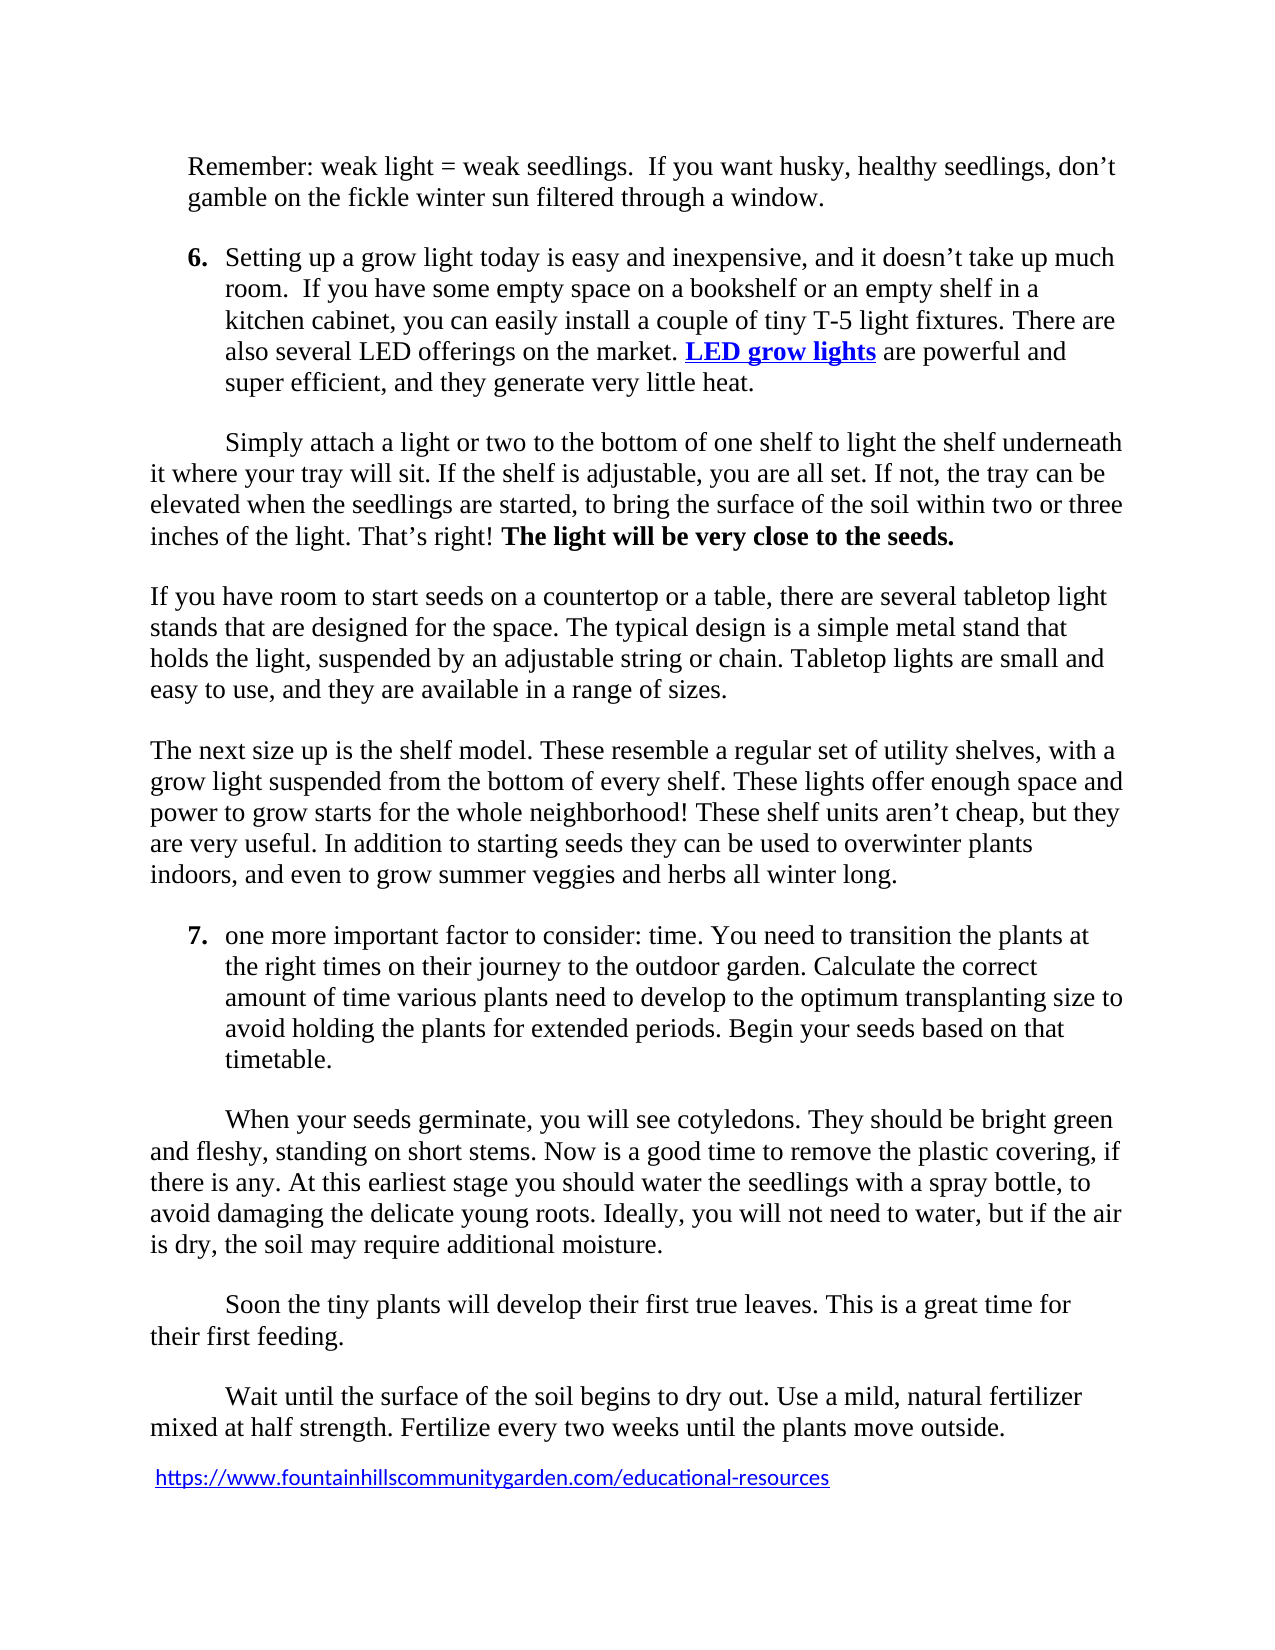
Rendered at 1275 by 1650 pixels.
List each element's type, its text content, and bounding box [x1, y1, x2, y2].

text Simply attach a light or two to the bottom of one shelf to light the shelf underneath it where your tray will sit. If the shelf is adjustable, you are all set. If not, the tray can be elevated when the seedlings are started, to bring the surface of the soil within two or three inches of the light. That’s right! The light will be very close to the seeds. [150, 426, 1125, 551]
text When your seeds germinate, you will see cotyledons. They should be bright green and fleshy, standing on short stems. Now is a good time to remove the plastic covering, if there is any. At this earliest stage you should water the seedlings with a spray bottle, to avoid damaging the delicate young roots. Ideally, you will not need to water, but if the air is dry, the soil may require additional moisture. [150, 1104, 1125, 1259]
text If you have room to start seeds on a countertop or a table, there are several tabletop light stands that are designed for the space. The typical design is a simple metal stand that holds the light, suspended by an adjustable string or chain. Tabletop lights are small and easy to use, and they are available in a range of sizes. [150, 580, 1125, 705]
text The next size up is the shelf model. These resemble a regular set of utility shelves, with a grow light suspended from the bottom of every shelf. These lights offer enough space and power to grow starts for the whole neighborhood! These shelf units aren’t cheap, but they are very useful. In addition to starting seeds they can be used to overwinter plants indoors, and even to grow summer veggies and herbs all winter long. [150, 734, 1125, 889]
text Wait until the surface of the soil begins to dry out. Use a mild, natural fertilizer mixed at half strength. Fertilize every two weeks until the plants move outside. [150, 1380, 1125, 1442]
list one more important factor to consider: time. You need to transition the plants at the right times on their journey to the outdoor garden. Calculate the correct amount of time various plants need to develop to the optimum transplanting size to avoid holding the plants for extended periods. Begin your seeds based on that timetable. [187, 919, 1125, 1074]
text Soon the tiny plants will develop their first true leaves. This is a great time for their first feeding. [150, 1288, 1125, 1351]
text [187, 150, 1125, 212]
list Setting up a grow light today is easy and inexpensive, and it doesn’t take up much room. If you have some empty space on a bookshelf or an empty shelf in a kitchen cabinet, you can easily install a couple of tiny T-5 light fixtures. There are also several LED offerings on the market. LED grow lights are powerful and super efficient, and they generate very little heat. [187, 241, 1125, 397]
